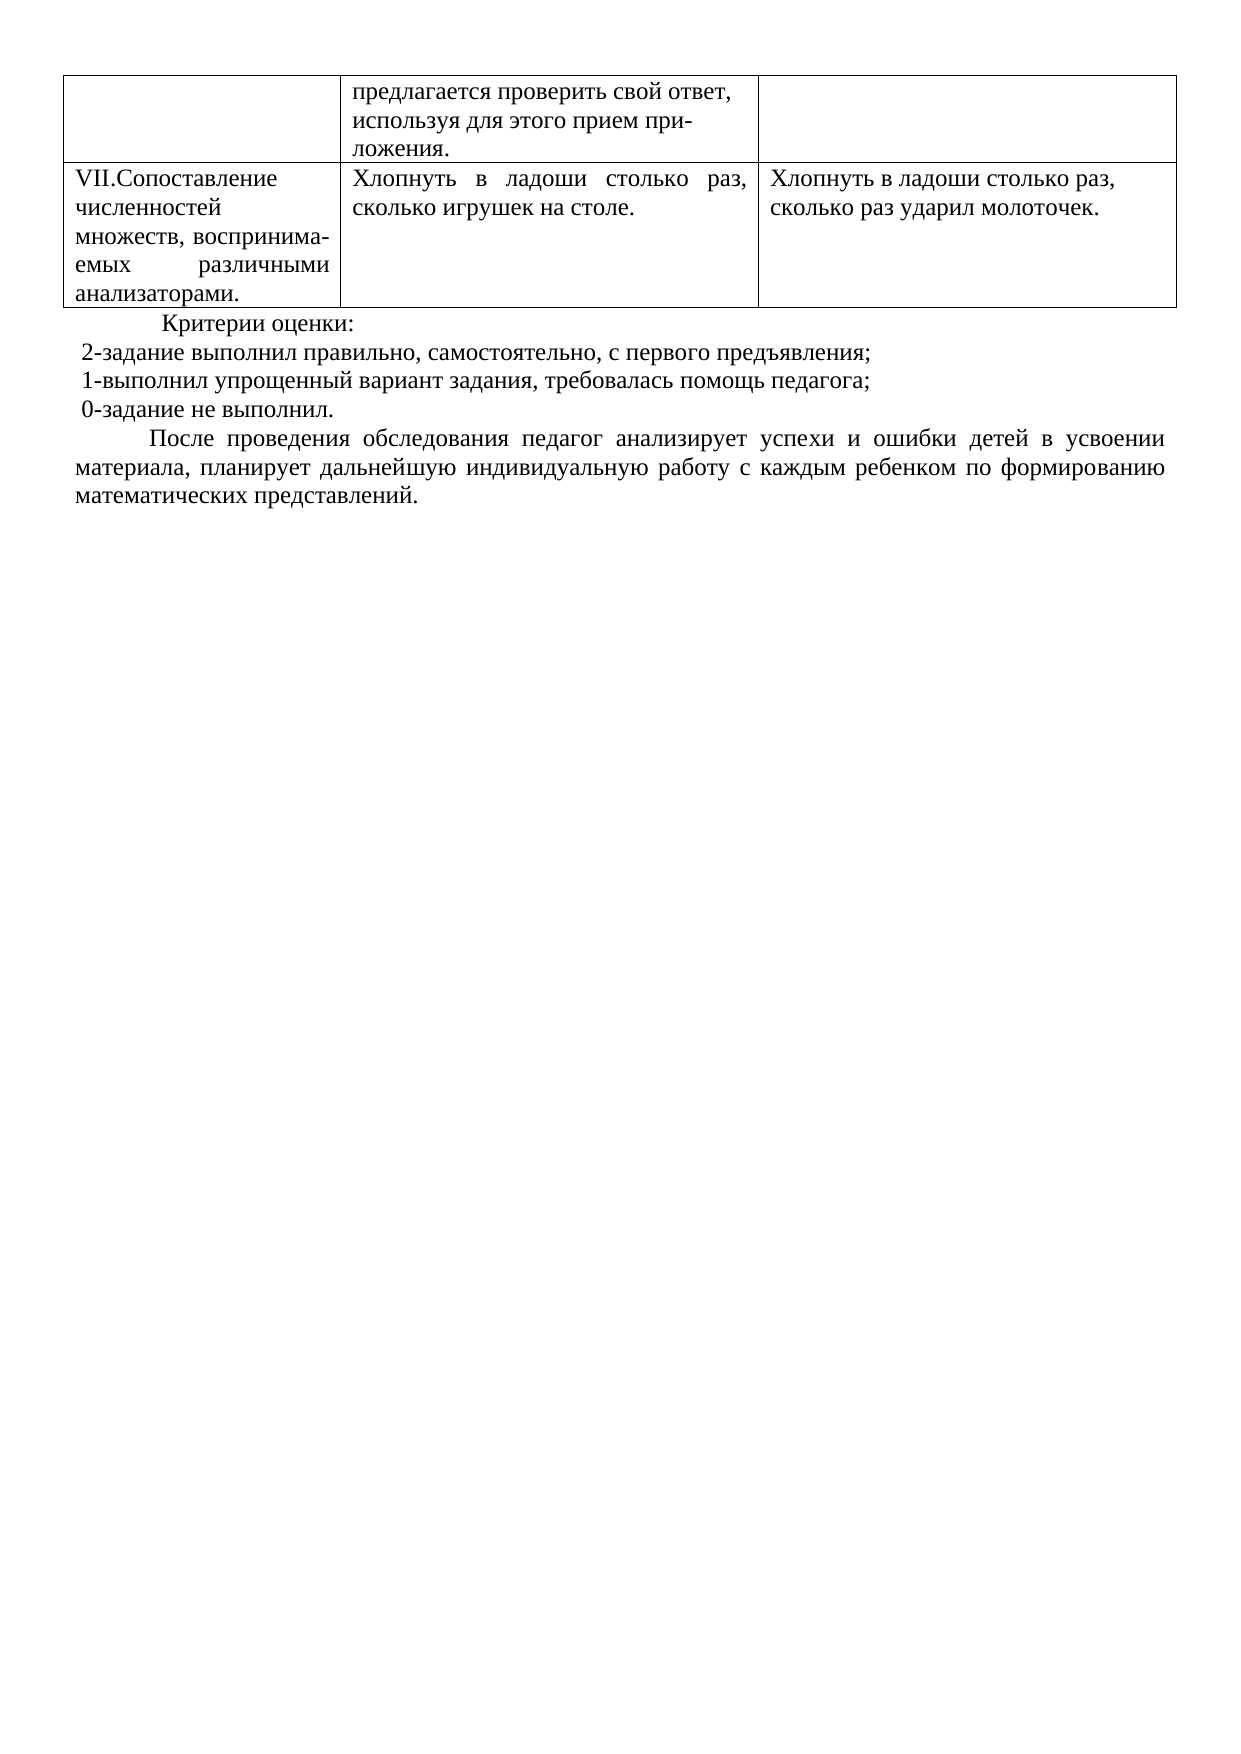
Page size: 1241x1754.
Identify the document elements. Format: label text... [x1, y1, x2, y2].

text 0-задание не выполнил. [75, 394, 1165, 423]
table_cell VII.Сопоставление численностей множеств, воспринимаемых различными анализаторами. [64, 163, 340, 307]
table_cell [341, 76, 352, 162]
text Критерии оценки: [75, 308, 1165, 337]
text После проведения обследования педагог анализирует успехи и ошибки детей в усвоении материала, планирует дальнейшую индивидуальную работу с каждым ребенком по формированию математических представлений. [75, 423, 1165, 509]
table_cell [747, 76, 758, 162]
table_cell Хлопнуть в ладоши столько раз, сколько игрушек на столе. [341, 163, 758, 307]
text 2-задание выполнил правильно, самостоятельно, с первого предъявления; [75, 337, 1165, 366]
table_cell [64, 76, 340, 162]
table_cell Хлопнуть в ладоши столько раз, сколько раз ударил молоточек. [759, 163, 1176, 307]
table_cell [759, 76, 1176, 162]
text 1-выполнил упрощенный вариант задания, требовалась помощь педагога; [75, 366, 1165, 394]
